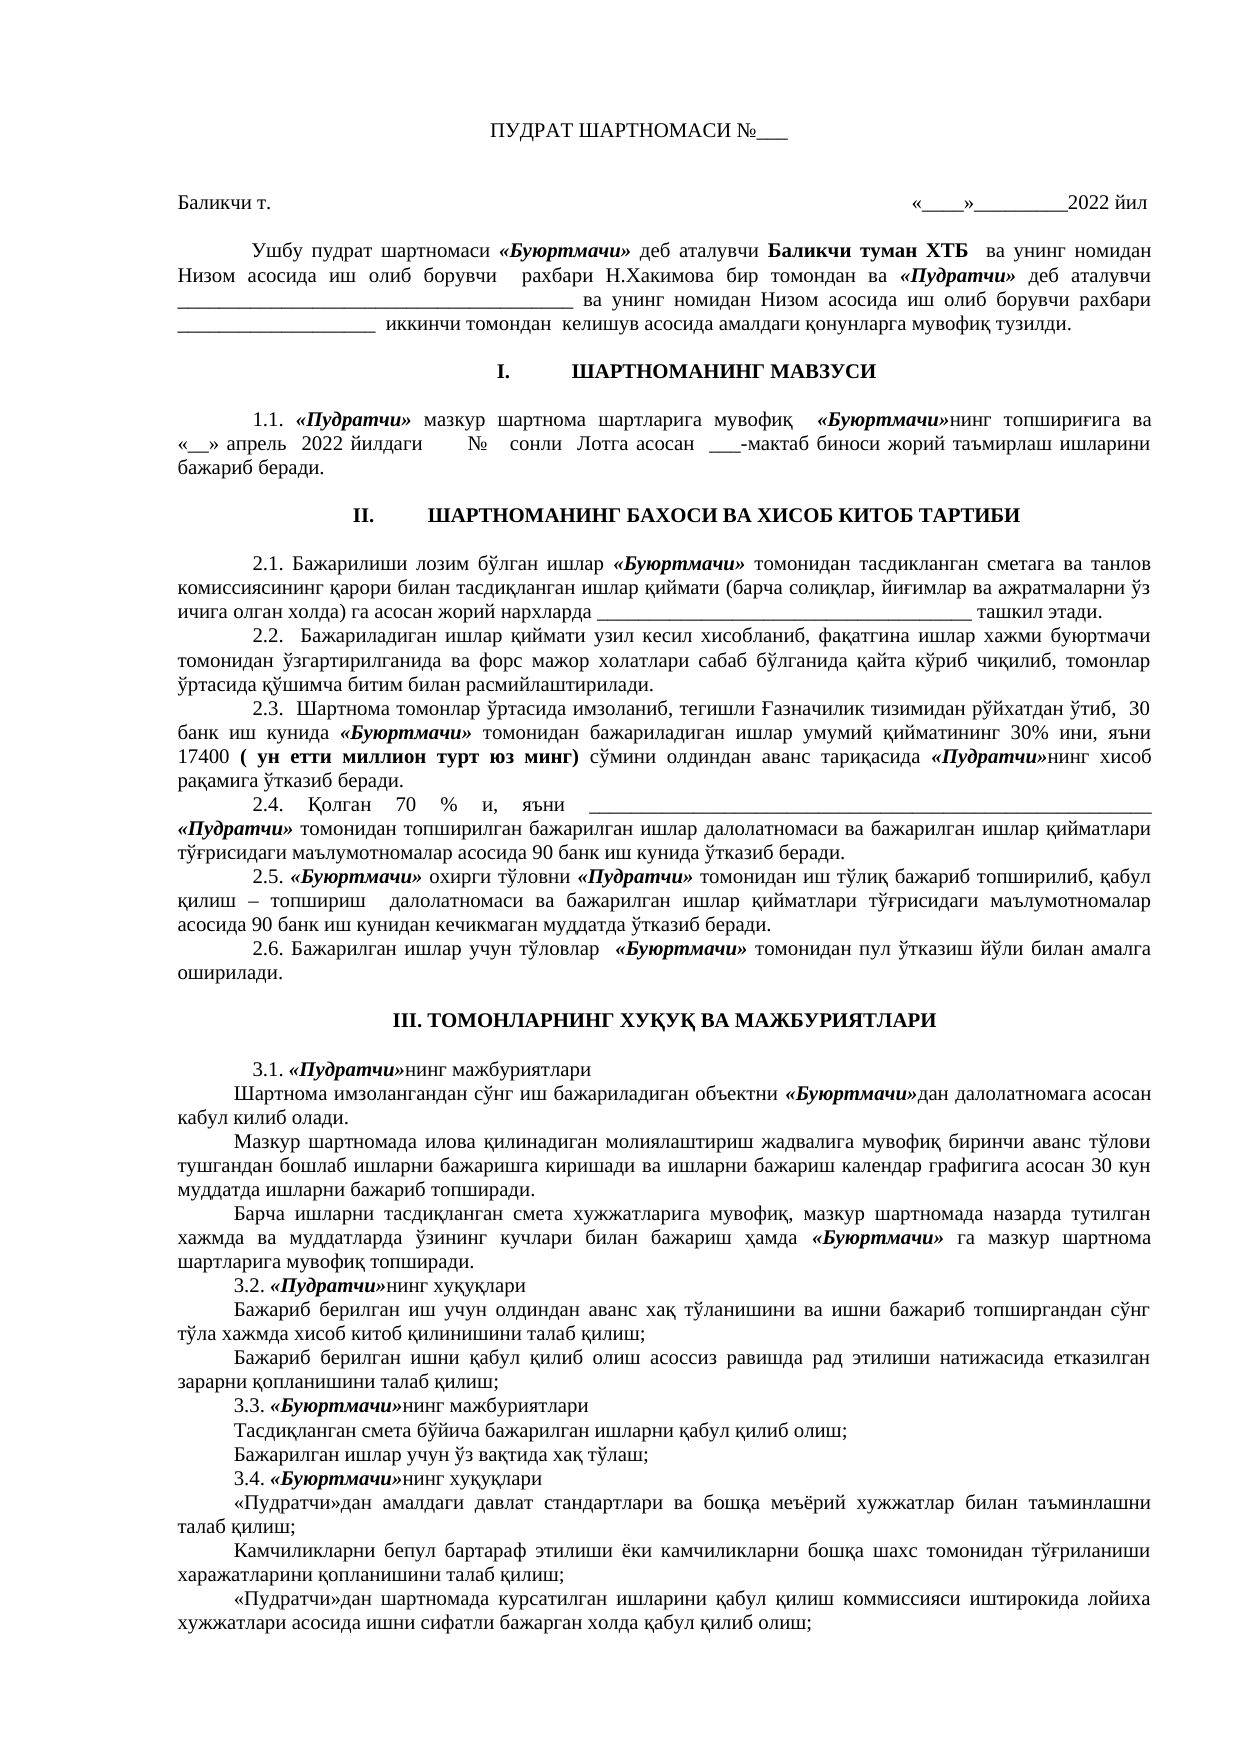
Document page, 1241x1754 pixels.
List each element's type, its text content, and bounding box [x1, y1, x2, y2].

subtitle ШАРТНОМАНИНГ БАХОСИ ВА ХИСОБ КИТОБ ТАРТИБИ [222, 503, 1152, 527]
text 3.1. «Пудратчи»нинг мажбуриятлари [177, 1057, 1152, 1081]
text Барча ишларни тасдиқланган смета хужжатларига мувофиқ, мазкур шартномада назарда тутилган хажмда ва муддатларда ўзининг кучлари билан бажариш ҳамда «Буюртмачи» га мазкур шартнома шартларига мувофиқ топширади. [177, 1201, 1152, 1273]
text Шартнома имзолангандан сўнг иш бажариладиган объектни «Буюртмачи»дан далолатномага асосан кабул килиб олади. [177, 1081, 1152, 1129]
text Бажариб берилган ишни қабул қилиб олиш асоссиз равишда рад этилиши натижасида етказилган зарарни қопланишини талаб қилиш; [177, 1345, 1152, 1393]
text 2.3. Шартнома томонлар ўртасида имзоланиб, тегишли Ғазначилик тизимидан рўйхатдан ўтиб, 30 банк иш кунида «Буюртмачи» томонидан бажариладиган ишлар умумий қийматининг 30% ини, яъни 17400 ( ун етти миллион турт юз минг) сўмини олдиндан аванс тариқасида «Пудратчи»нинг хисоб рақамига ўтказиб беради. [177, 696, 1152, 792]
text 3.4. «Буюртмачи»нинг хуқуқлари [177, 1466, 1152, 1490]
text Бажарилган ишлар учун ўз вақтида хақ тўлаш; [177, 1442, 1152, 1466]
subtitle ПУДРАТ ШАРТНОМАСИ №___ [177, 118, 1152, 142]
text «Пудратчи»дан шартномада курсатилган ишларини қабул қилиш коммиссияси иштирокида лойиха хужжатлари асосида ишни сифатли бажарган холда қабул қилиб олиш; [177, 1586, 1152, 1634]
text Бажариб берилган иш учун олдиндан аванс хақ тўланишини ва ишни бажариб топширгандан сўнг тўла хажмда хисоб китоб қилинишини талаб қилиш; [177, 1297, 1152, 1345]
text 2.4. Қолган 70 % и, яъни ______________________________________________________ «Пудратчи» томонидан топширилган бажарилган ишлар далолатномаси ва бажарилган ишлар қийматлари тўғрисидаги маълумотномалар асосида 90 банк иш кунида ўтказиб беради. [177, 792, 1152, 864]
text Камчиликларни бепул бартараф этилиши ёки камчиликларни бошқа шахс томонидан тўғриланиши харажатларини қопланишини талаб қилиш; [177, 1538, 1152, 1586]
subtitle III. ТОМОНЛАРНИНГ ХУҚУҚ ВА МАЖБУРИЯТЛАРИ [177, 1008, 1152, 1032]
text 2.2. Бажариладиган ишлар қиймати узил кесил хисобланиб, фақатгина ишлар хажми буюртмачи томонидан ўзгартирилганида ва форс мажор холатлари сабаб бўлганида қайта кўриб чиқилиб, томонлар ўртасида қўшимча битим билан расмийлаштирилади. [177, 623, 1152, 696]
text 2.6. Бажарилган ишлар учун тўловлар «Буюртмачи» томонидан пул ўтказиш йўли билан амалга оширилади. [177, 936, 1152, 984]
subtitle ШАРТНОМАНИНГ МАВЗУСИ [222, 359, 1152, 383]
text 2.1. Бажарилиши лозим бўлган ишлар «Буюртмачи» томонидан тасдикланган сметага ва танлов комиссиясининг қарори билан тасдиқланган ишлар қиймати (барча солиқлар, йиғимлар ва ажратмаларни ўз ичига олган холда) га асосан жорий нархларда ____________________________________ ташкил этади. [177, 551, 1152, 623]
text Тасдиқланган смета бўйича бажарилган ишларни қабул қилиб олиш; [177, 1417, 1152, 1442]
text Ушбу пудрат шартномаси «Буюртмачи» деб аталувчи Баликчи туман ХТБ ва унинг номидан Низом асосида иш олиб борувчи рахбари Н.Хакимова бир томондан ва «Пудратчи» деб аталувчи ______________________________________ ва унинг номидан Низом асосида иш олиб борувчи рахбари ___________________ иккинчи томондан келишув асосида амалдаги қонунларга мувофиқ тузилди. [177, 238, 1152, 335]
text 2.5. «Буюртмачи» охирги тўловни «Пудратчи» томонидан иш тўлиқ бажариб топширилиб, қабул қилиш – топшириш далолатномаси ва бажарилган ишлар қийматлари тўғрисидаги маълумотномалар асосида 90 банк иш кунидан кечикмаган муддатда ўтказиб беради. [177, 864, 1152, 936]
text Баликчи т. «____»_________2022 йил [177, 190, 1152, 214]
text 3.2. «Пудратчи»нинг хуқуқлари [177, 1273, 1152, 1297]
text 1.1. «Пудратчи» мазкур шартнома шартларига мувофиқ «Буюртмачи»нинг топшириғига ва «__» апрель 2022 йилдаги № сонли Лотга асосан ___-мактаб биноси жорий таъмирлаш ишларини бажариб беради. [177, 407, 1152, 479]
text «Пудратчи»дан амалдаги давлат стандартлари ва бошқа меъёрий хужжатлар билан таъминлашни талаб қилиш; [177, 1490, 1152, 1538]
text 3.3. «Буюртмачи»нинг мажбуриятлари [177, 1393, 1152, 1417]
text Мазкур шартномада илова қилинадиган молиялаштириш жадвалига мувофиқ биринчи аванс тўлови тушгандан бошлаб ишларни бажаришга киришади ва ишларни бажариш календар графигига асосан 30 кун муддатда ишларни бажариб топширади. [177, 1129, 1152, 1201]
